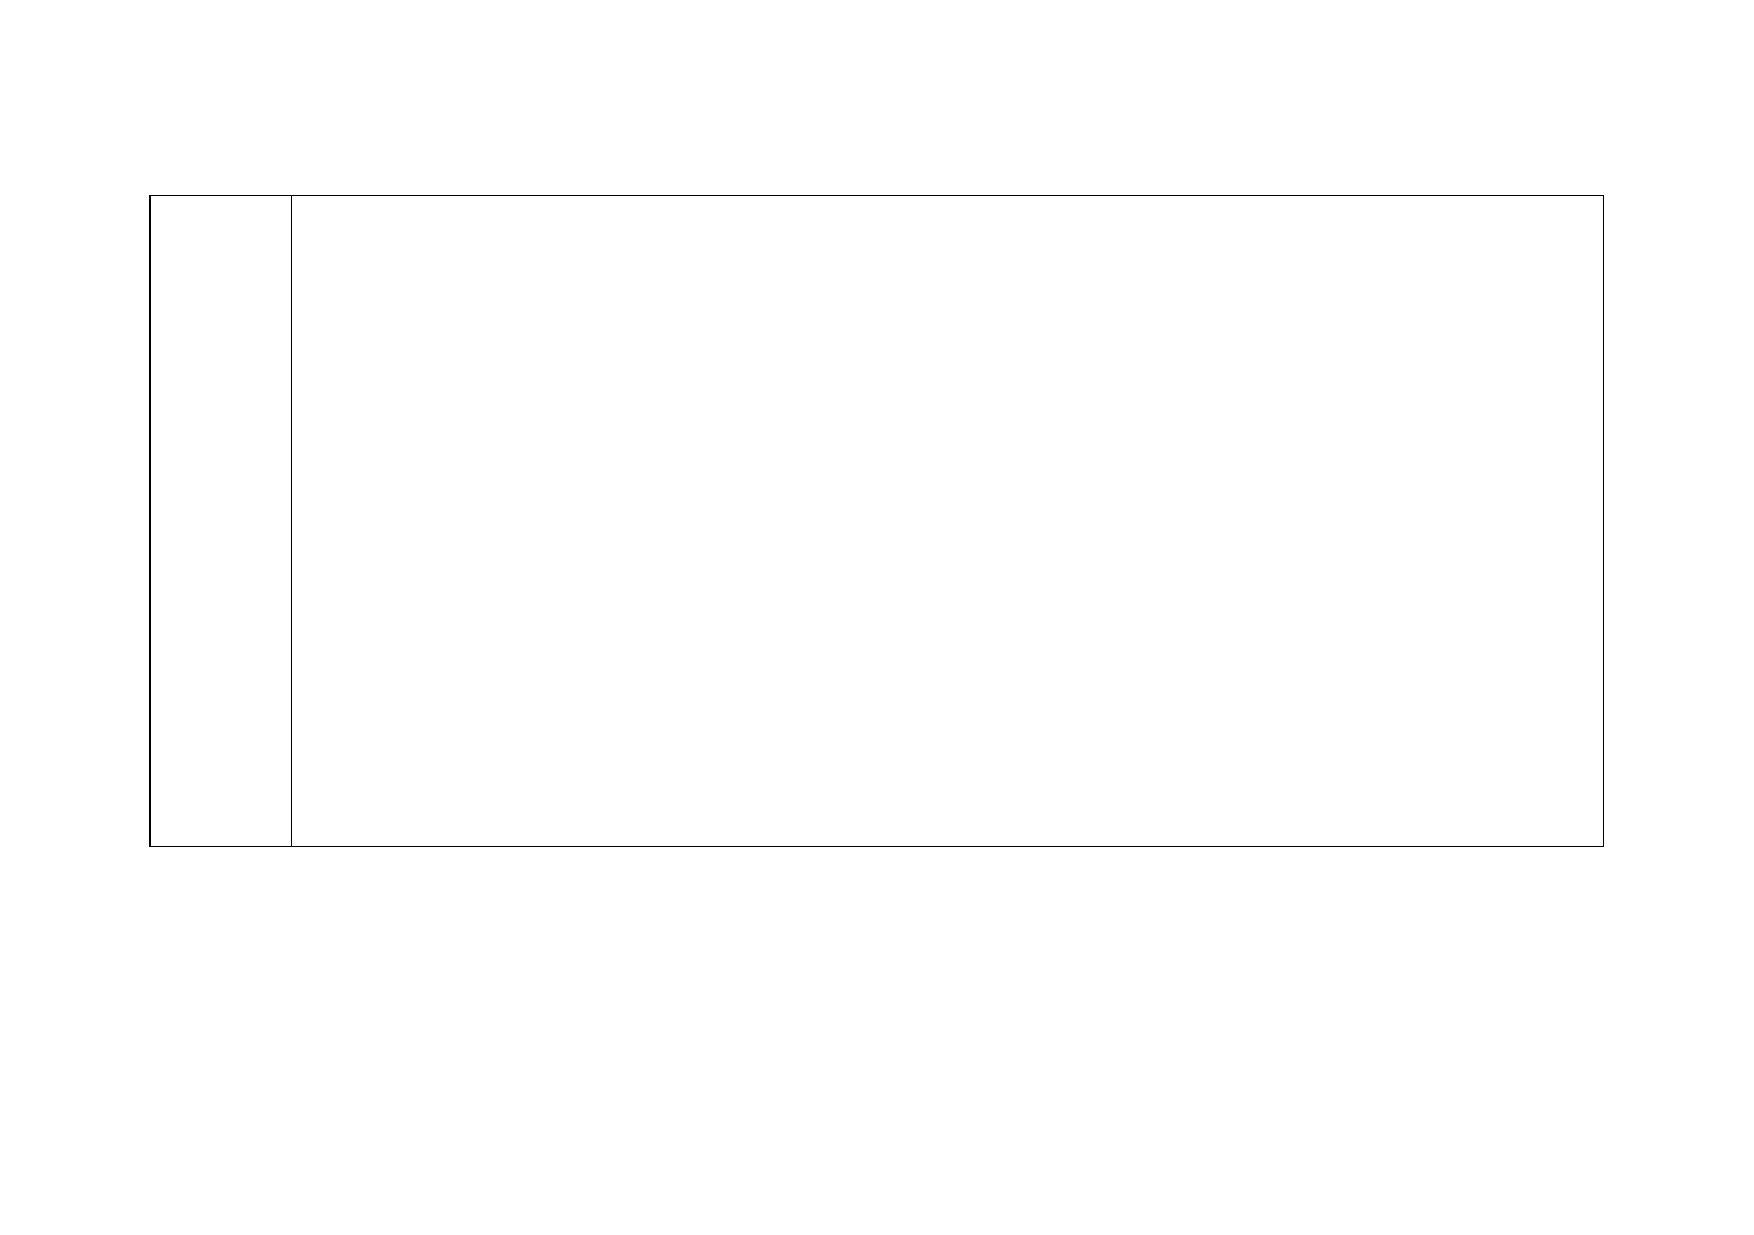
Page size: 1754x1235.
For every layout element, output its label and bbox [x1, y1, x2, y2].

table_cell [292, 196, 1603, 846]
